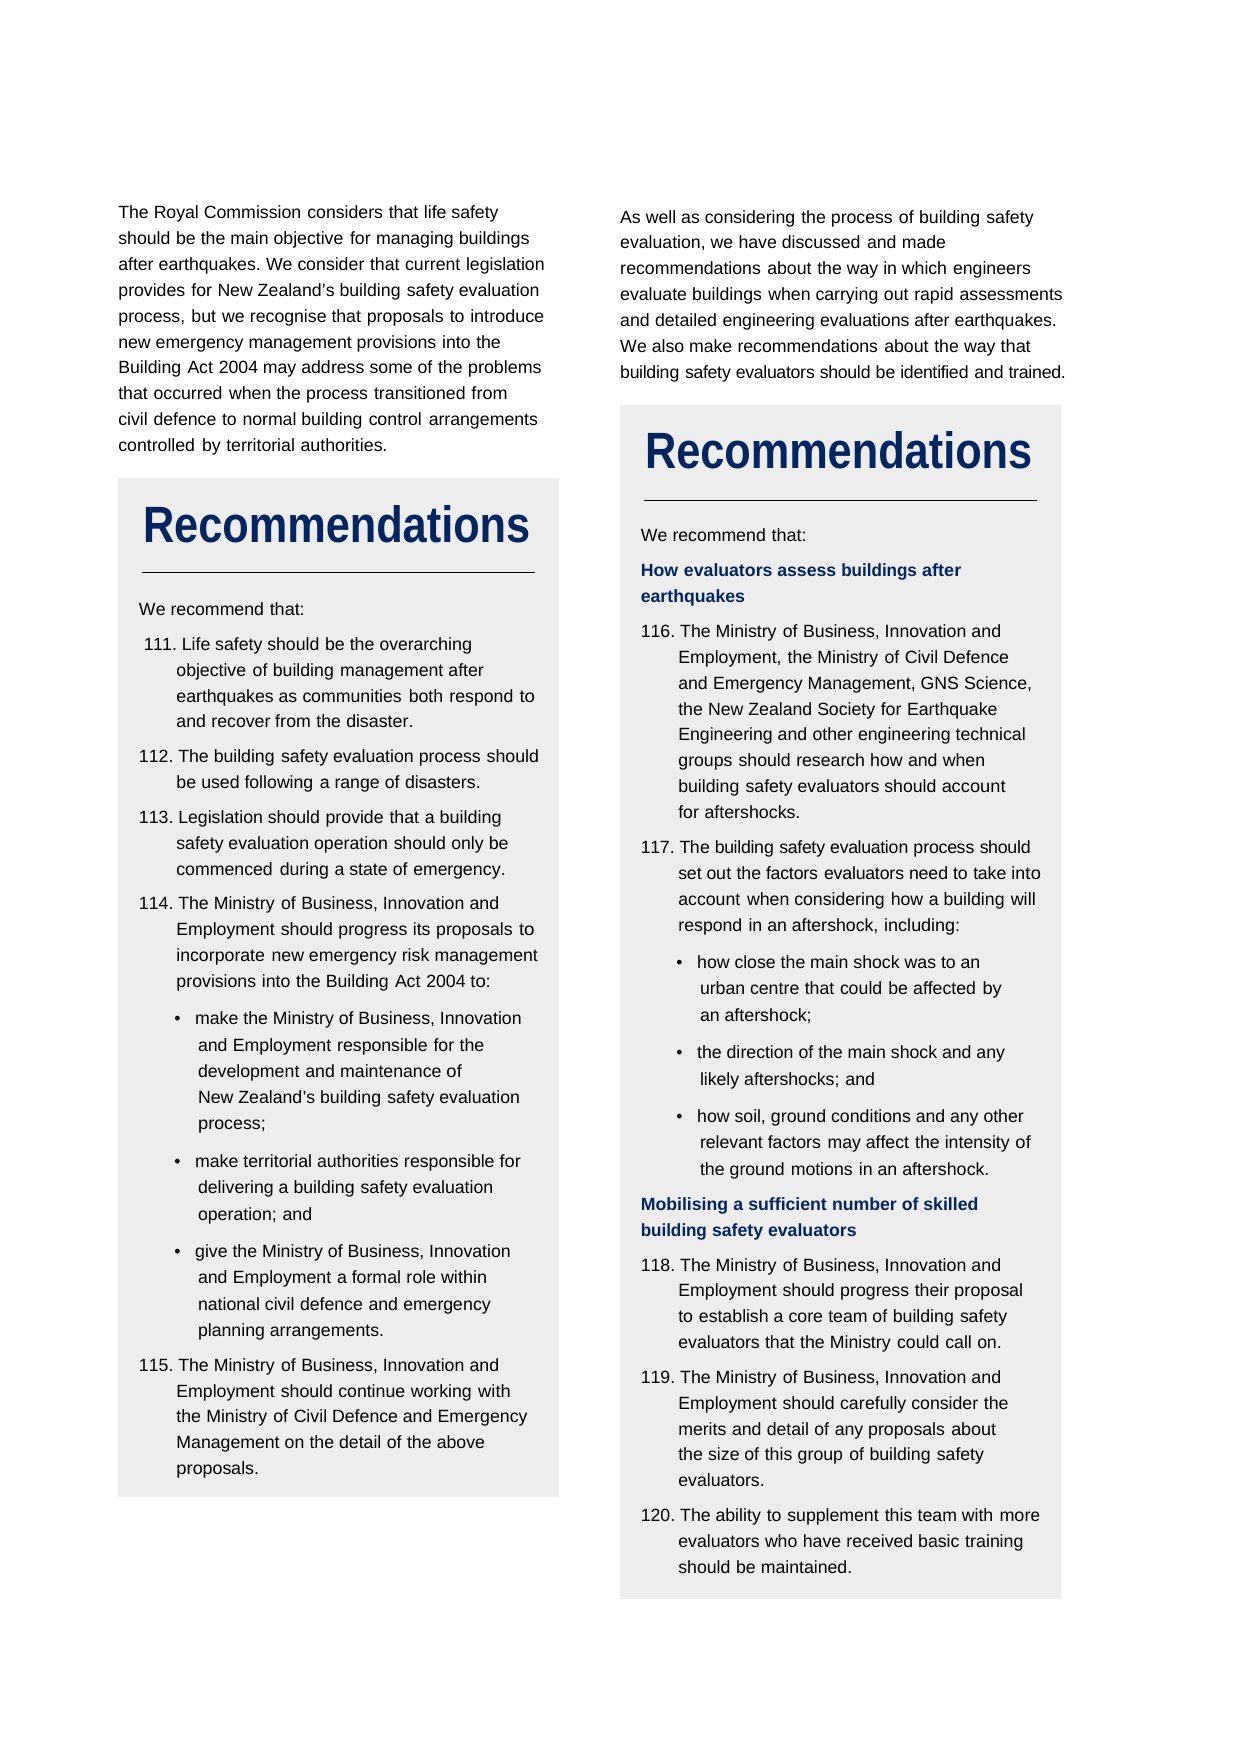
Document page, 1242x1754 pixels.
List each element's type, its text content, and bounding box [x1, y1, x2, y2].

text 111. Life safety should be the overarching objective of building management after earthquakes as communities both respond to and recover from the disaster. [144, 634, 540, 732]
text Recommendations [143, 494, 547, 553]
text process; [198, 1113, 547, 1133]
text civil defence to normal building control arrangements controlled by territorial authorities. [118, 409, 543, 455]
text We recommend that: [139, 599, 547, 619]
text • give the Ministry of Business, Innovation and Employment a formal role within national civil defence and emergency planning arrangements. [174, 1241, 527, 1340]
text 120. The ability to supplement this team with more evaluators who have received basic training should be maintained. [641, 1505, 1045, 1577]
text Mobilising a sufficient number of skilled building safety evaluators [641, 1194, 983, 1240]
text • how close the main shock was to an urban centre that could be affected by an aftershock; [676, 952, 1009, 1025]
text • how soil, ground conditions and any other relevant factors may affect the intensity of the ground motions in an aftershock. [676, 1106, 1044, 1179]
text 114. The Ministry of Business, Innovation and Employment should progress its proposals to incorporate new emergency risk management provisions into the Building Act 2004 to: [139, 893, 543, 991]
text 116. The Ministry of Business, Innovation and Employment, the Ministry of Civil Defence and Emergency Management, GNS Science, the New Zealand Society for Earthquake Engineering and other engineering technical groups should research how and when building safety evaluators should account [641, 621, 1038, 796]
text likely aftershocks; and [700, 1068, 1077, 1089]
text The Royal Commission considers that life safety should be the main objective for managing buildings after earthquakes. We consider that current legislation provides for New Zealand’s building safety evaluation process, but we recognise that proposals to introduce new emergency management provisions into the Building Act 2004 may address some of the problems that occurred when the process transitioned from [118, 202, 550, 403]
text 119. The Ministry of Business, Innovation and Employment should carefully consider the merits and detail of any proposals about the size of this group of building safety evaluators. [641, 1367, 1016, 1490]
text 113. Legislation should provide that a building safety evaluation operation should only be commenced during a state of emergency. [139, 807, 515, 879]
text • make territorial authorities responsible for delivering a building safety evaluation operation; and [174, 1151, 525, 1224]
text 118. The Ministry of Business, Innovation and Employment should progress their proposal to establish a core team of building safety evaluators that the Ministry could call on. [641, 1254, 1030, 1352]
text • the direction of the main shock and any [676, 1042, 1077, 1062]
text How evaluators assess buildings after earthquakes [641, 560, 968, 606]
text • make the Ministry of Business, Innovation and Employment responsible for the development and maintenance of [174, 1008, 538, 1081]
text We recommend that: [641, 525, 1077, 546]
text 117. The building safety evaluation process should set out the factors evaluators need to take into account when considering how a building will respond in an aftershock, including: [641, 837, 1046, 935]
text 112. The building safety evaluation process should be used following a range of disasters. [139, 746, 543, 792]
text for aftershocks. [678, 802, 1077, 822]
text As well as considering the process of building safety evaluation, we have discussed and made recommendations about the way in which engineers evaluate buildings when carrying out rapid assessments and detailed engineering evaluations after earthquakes. We also make recommendations about the way that building safety evaluators should be identified and trained. [620, 206, 1069, 382]
text Recommendations [645, 421, 1077, 479]
text New Zealand’s building safety evaluation [198, 1087, 547, 1107]
text 115. The Ministry of Business, Innovation and Employment should continue working with the Ministry of Civil Defence and Emergency Management on the detail of the above proposals. [139, 1354, 531, 1478]
